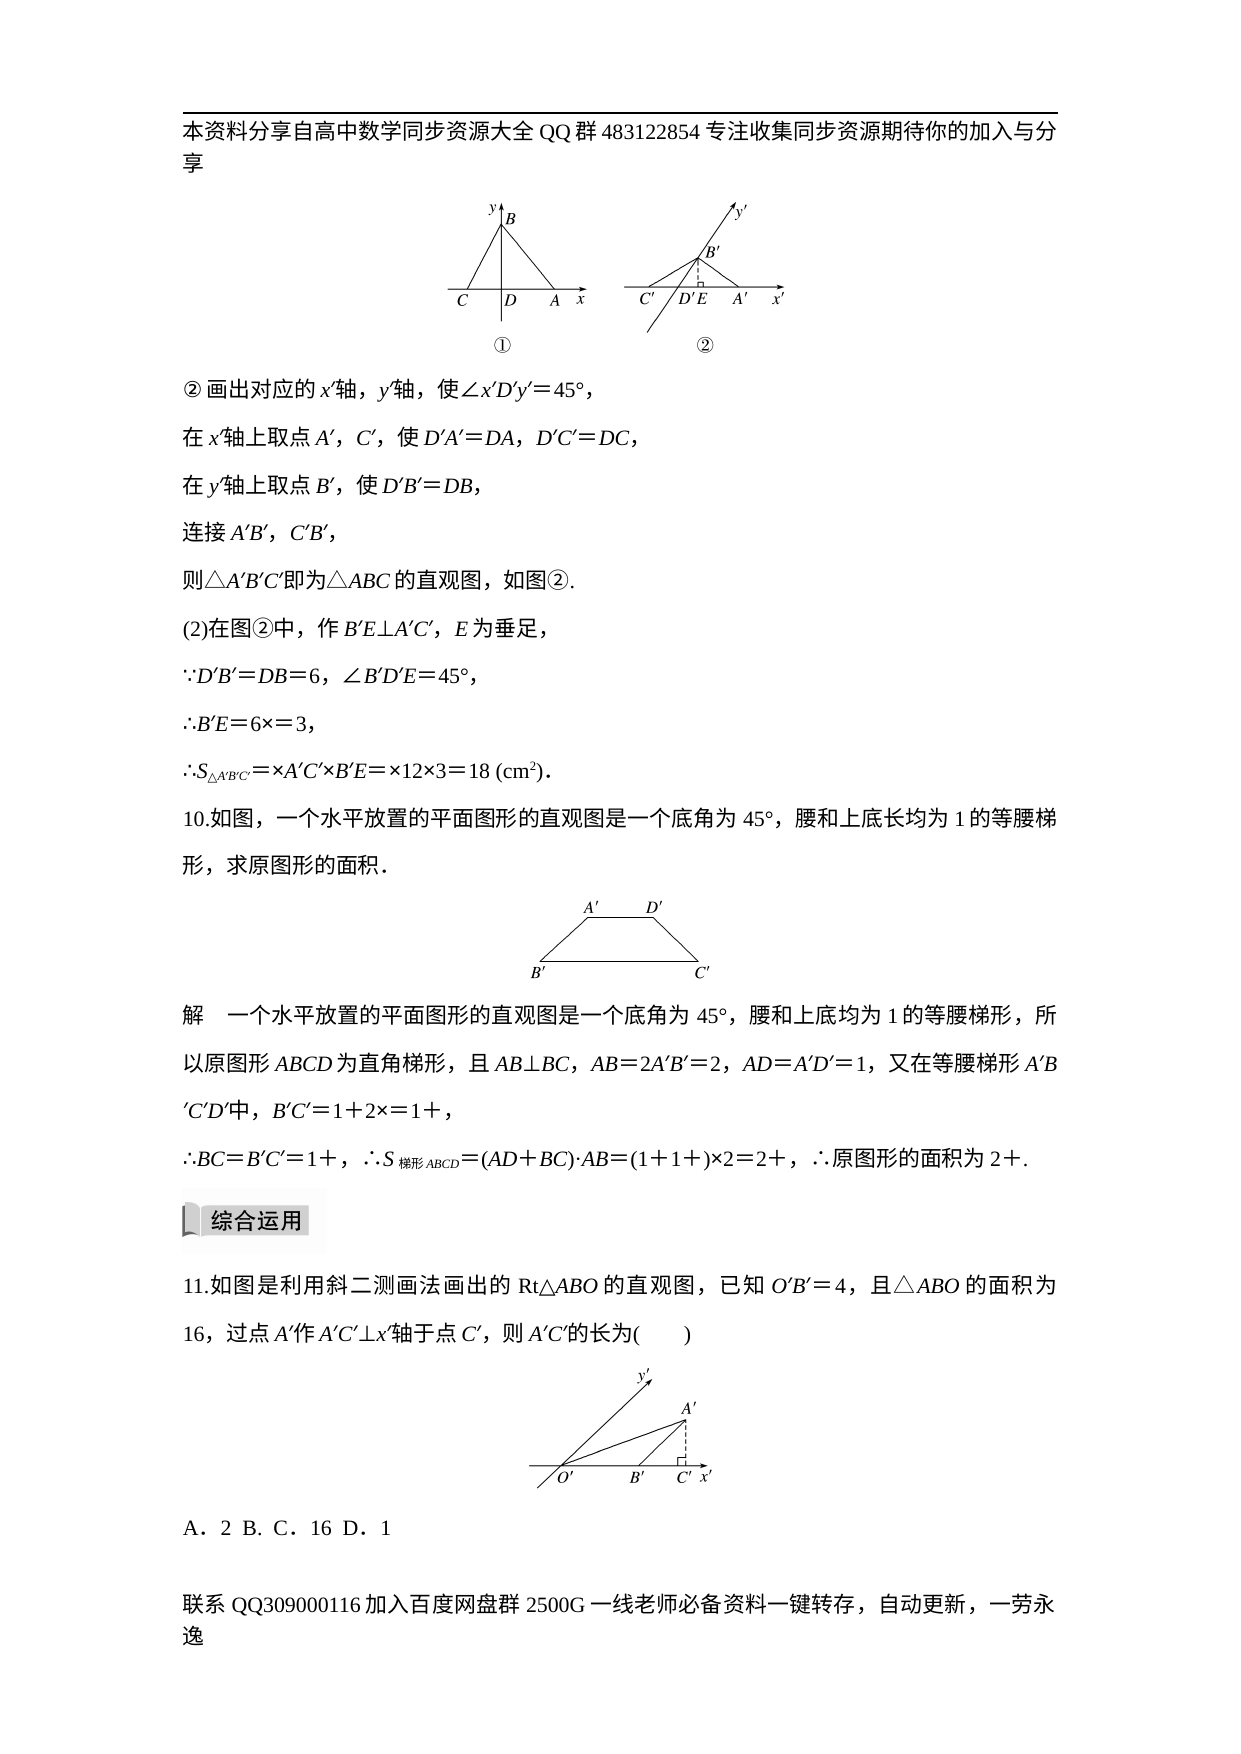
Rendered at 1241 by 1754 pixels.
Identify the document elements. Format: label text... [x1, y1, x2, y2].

text ②画出对应的x′轴，y′轴，使∠x′D′y′＝45°， [183, 372, 1058, 404]
text 连接A′B′，C′B′， [183, 515, 1058, 547]
text 10.如图，一个水平放置的平面图形的直观图是一个底角为45°，腰和上底长均为1的等腰梯形，求原图形的面积． [183, 801, 1058, 880]
text 11.如图是利用斜二测画法画出的Rt△ABO的直观图，已知O′B′＝4，且△ABO的面积为16，过点A′作A′C′⊥x′轴于点C′，则A′C′的长为( ) [183, 1268, 1058, 1348]
text 在x′轴上取点A′，C′，使D′A′＝DA，D′C′＝DC， [183, 420, 1058, 452]
text ∴BC＝B′C′＝1＋，∴S梯形ABCD＝(AD＋BC)·AB＝(1＋1＋)×2＝2＋，∴原图形的面积为2＋. [183, 1141, 1058, 1173]
text ∵D′B′＝DB＝6，∠B′D′E＝45°， [183, 658, 1058, 690]
text (2)在图②中，作B′E⊥A′C′，E为垂足， [183, 611, 1058, 642]
text ∴B′E＝6×＝3， [183, 706, 1058, 737]
picture [441, 188, 799, 358]
text 则△A′B′C′即为△ABC的直观图，如图②. [183, 563, 1058, 595]
text 在y′轴上取点B′，使D′B′＝DB， [183, 468, 1058, 499]
picture [527, 895, 714, 984]
text A．2 B. C．16 D．1 [183, 1510, 1058, 1542]
picture [182, 1188, 327, 1254]
text 解 一个水平放置的平面图形的直观图是一个底角为45°，腰和上底均为1的等腰梯形，所以原图形ABCD为直角梯形，且AB⊥BC，AB＝2A′B′＝2，AD＝A′D′＝1，又在等腰梯形A′B′C′D′中，B′C′＝1＋2×＝1＋， [183, 998, 1058, 1125]
picture [522, 1363, 718, 1495]
text ∴S△A′B′C′＝×A′C′×B′E＝×12×3＝18 (cm2)． [183, 753, 1058, 785]
